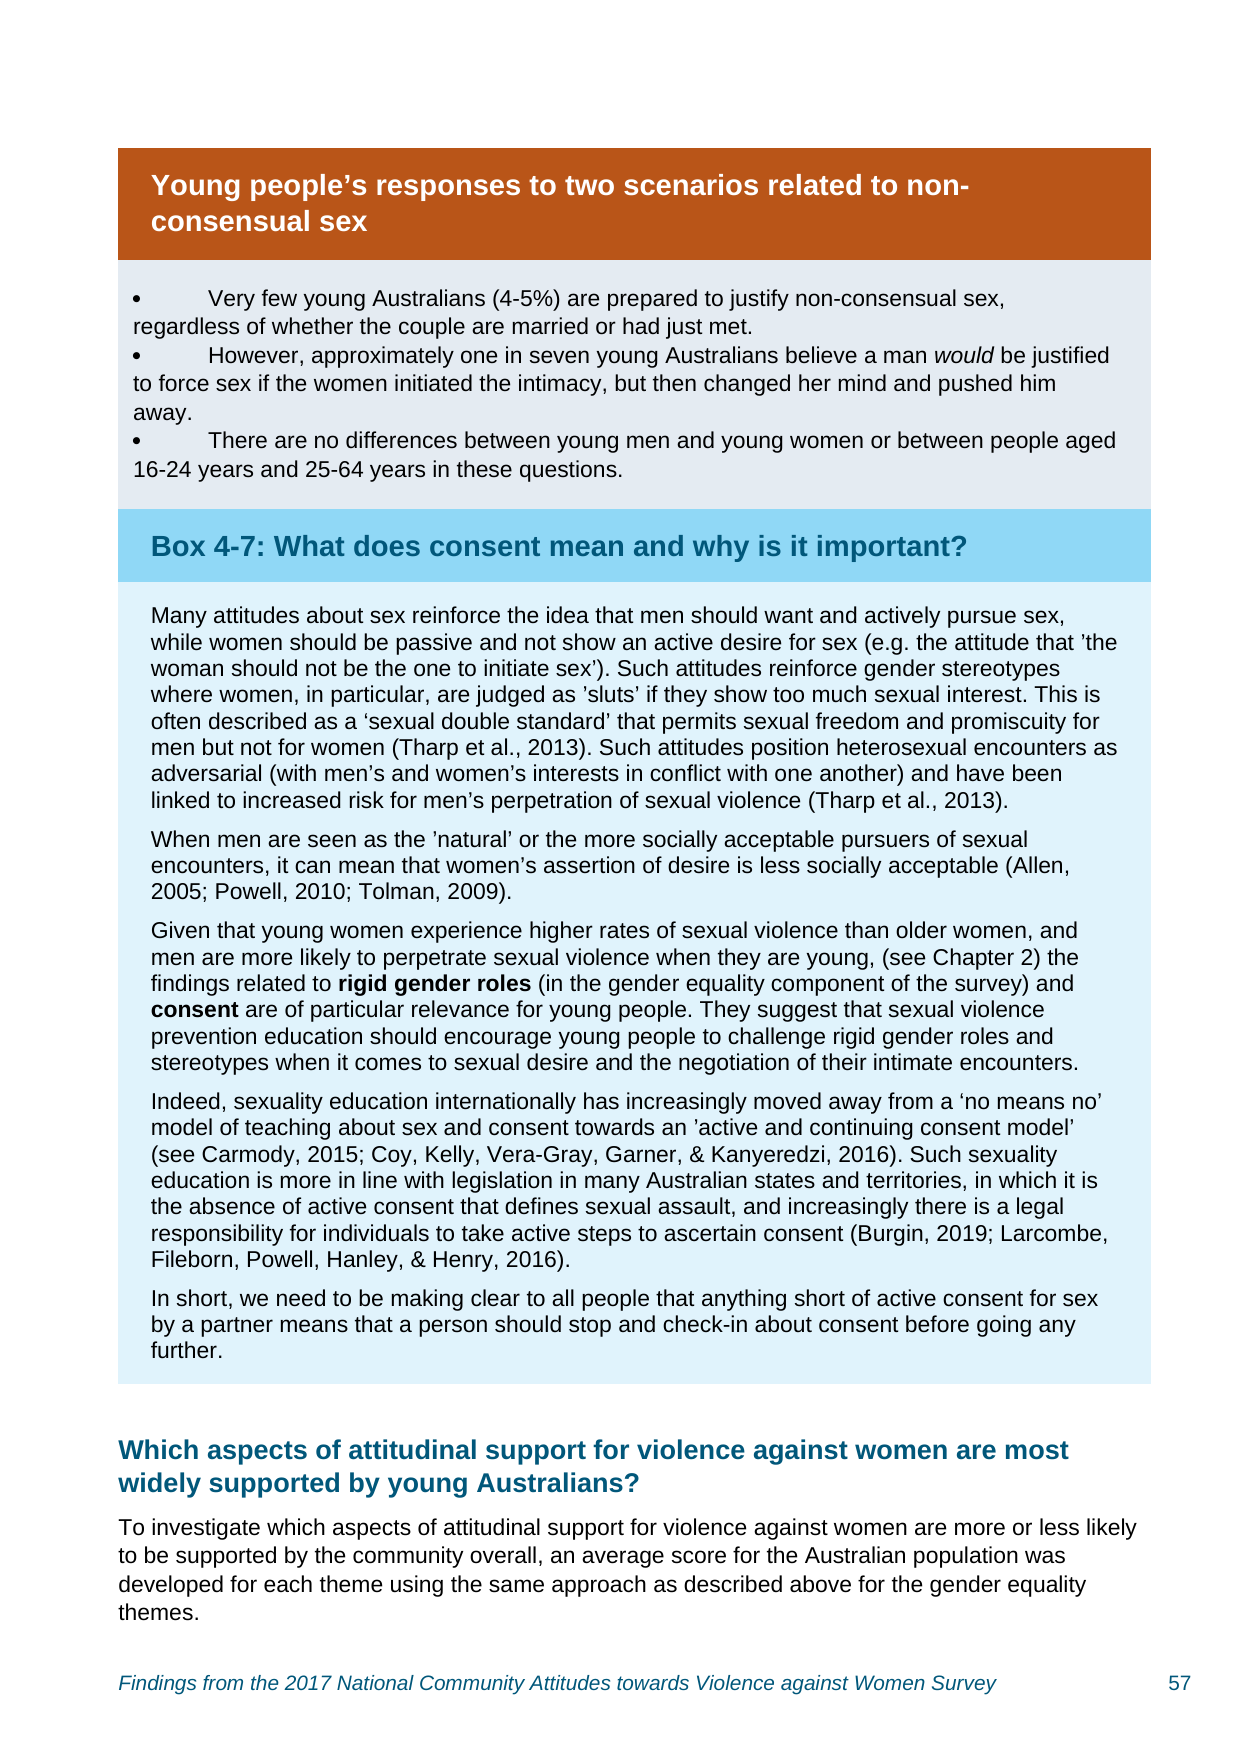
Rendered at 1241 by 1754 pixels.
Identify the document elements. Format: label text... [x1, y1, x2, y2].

subtitle Which aspects of attitudinal support for violence against women are most widely supported by young Australians? [118, 1434, 1152, 1499]
table_cell Very few young Australians (4-5%) are prepared to justify non-consensual sex, regardless of whether the couple are married or had just met. However, approximately one in seven young Australians believe a man would be justified to force sex if the women initiated the intimacy, but then changed her mind and pushed him away. There are no differences between young men and young women or between people aged 16-24 years and 25-64 years in these questions. [118, 260, 1151, 509]
table_cell Many attitudes about sex reinforce the idea that men should want and actively pursue sex, while women should be passive and not show an active desire for sex (e.g. the attitude that ’the woman should not be the one to initiate sex’). Such attitudes reinforce gender stereotypes where women, in particular, are judged as ’sluts’ if they show too much sexual interest. This is often described as a ‘sexual double standard’ that permits sexual freedom and promiscuity for men but not for women (Tharp et al., 2013). Such attitudes position heterosexual encounters as adversarial (with men’s and women’s interests in conflict with one another) and have been linked to increased risk for men’s perpetration of sexual violence (Tharp et al., 2013). When men are seen as the ’natural’ or the more socially acceptable pursuers of sexual encounters, it can mean that women’s assertion of desire is less socially acceptable (Allen, 2005; Powell, 2010; Tolman, 2009). Given that young women experience higher rates of sexual violence than older women, and men are more likely to perpetrate sexual violence when they are young, (see Chapter 2) the findings related to rigid gender roles (in the gender equality component of the survey) and consent are of particular relevance for young people. They suggest that sexual violence prevention education should encourage young people to challenge rigid gender roles and stereotypes when it comes to sexual desire and the negotiation of their intimate encounters. Indeed, sexuality education internationally has increasingly moved away from a ‘no means no’ model of teaching about sex and consent towards an ’active and continuing consent model’ (see Carmody, 2015; Coy, Kelly, Vera-Gray, Garner, & Kanyeredzi, 2016). Such sexuality education is more in line with legislation in many Australian states and territories, in which it is the absence of active consent that defines sexual assault, and increasingly there is a legal responsibility for individuals to take active steps to ascertain consent (Burgin, 2019; Larcombe, Fileborn, Powell, Hanley, & Henry, 2016). In short, we need to be making clear to all people that anything short of active consent for sex by a partner means that a person should stop and check-in about consent before going any further. [118, 583, 1151, 1384]
text To investigate which aspects of attitudinal support for violence against women are more or less likely to be supported by the community overall, an average score for the Australian population was developed for each theme using the same approach as described above for the gender equality themes. [118, 1514, 1152, 1625]
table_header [118, 148, 1151, 260]
table_header Box 4-7: What does consent mean and why is it important? [118, 509, 1151, 582]
